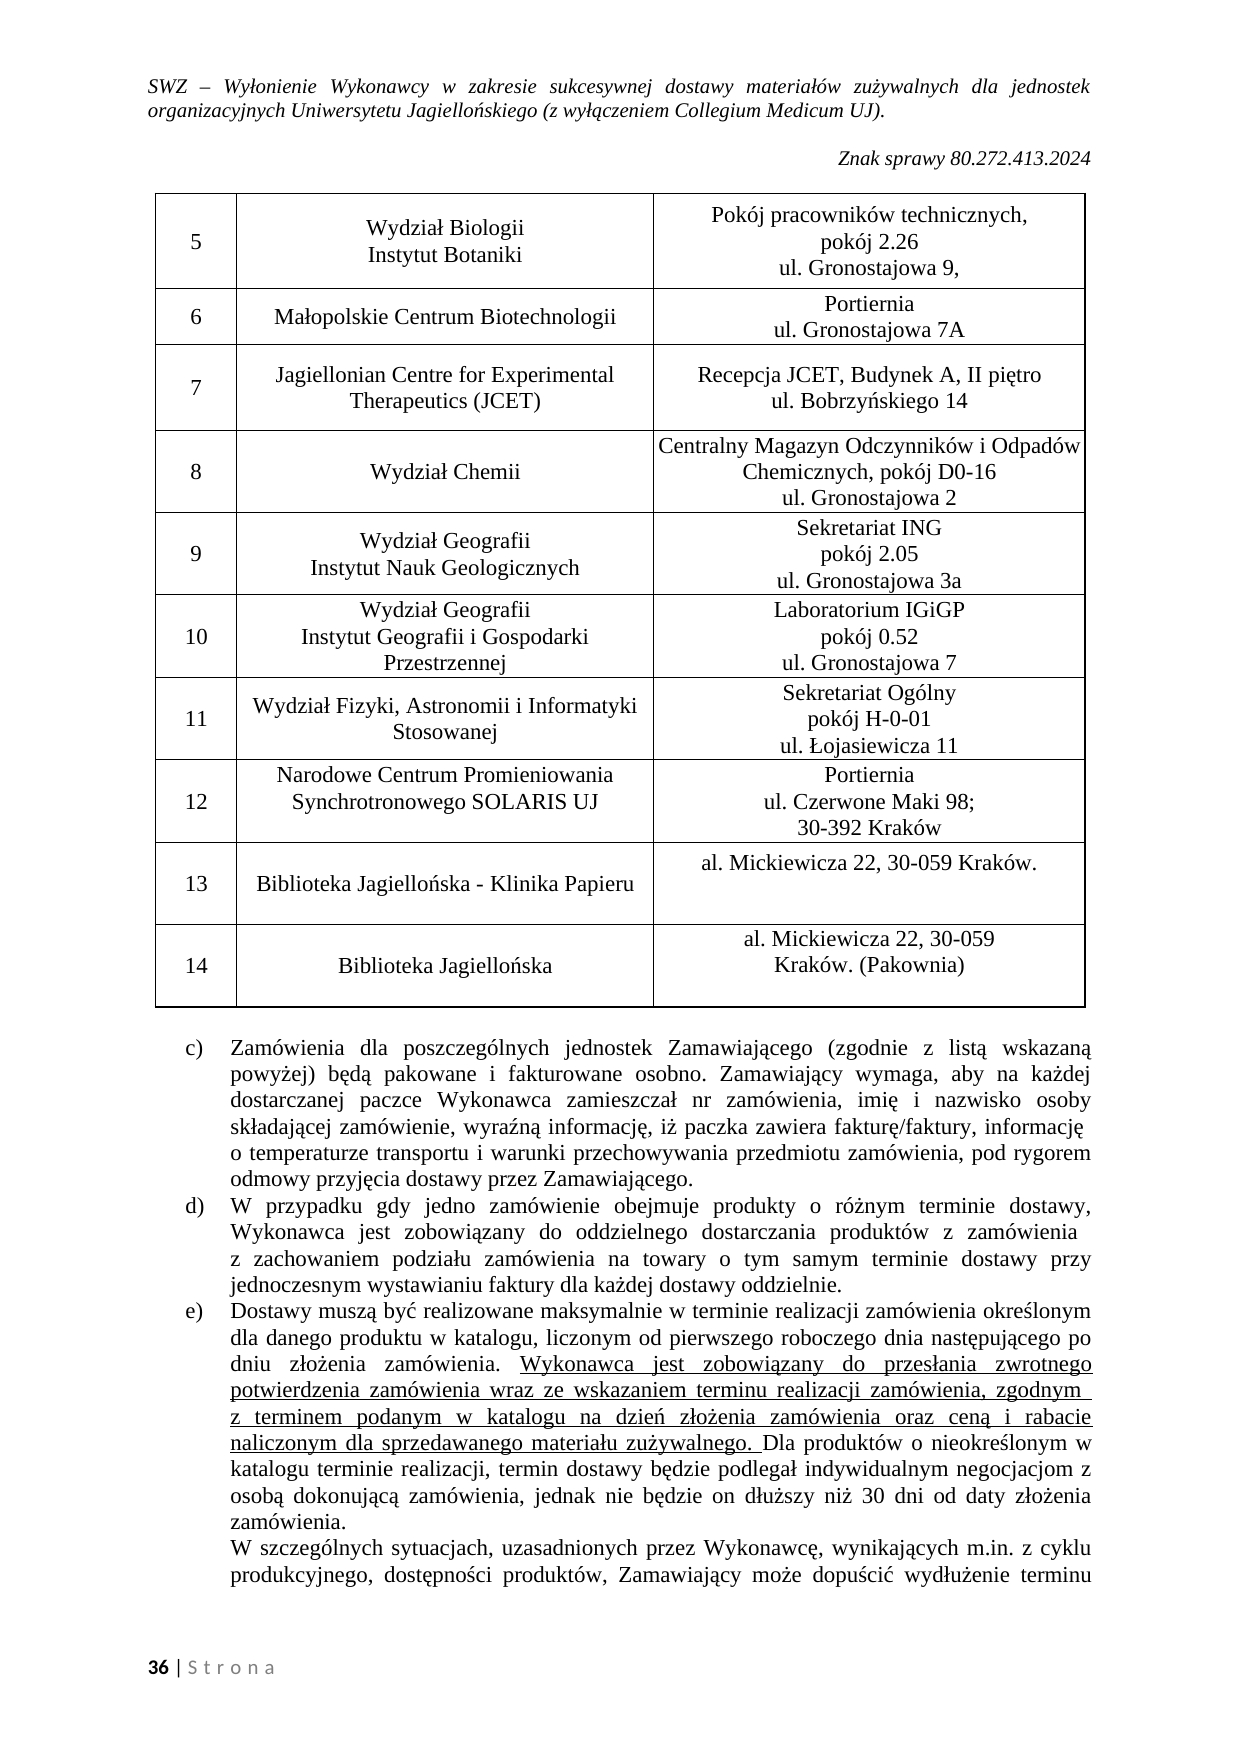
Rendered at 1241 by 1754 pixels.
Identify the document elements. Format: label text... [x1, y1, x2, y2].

table_cell 8 [156, 431, 236, 512]
table_cell 7 [156, 345, 236, 429]
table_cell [237, 194, 653, 288]
table_cell al. Mickiewicza 22, 30-059 Kraków. (Pakownia) [654, 925, 1084, 1006]
table_cell 13 [156, 843, 236, 924]
table_cell Małopolskie Centrum Biotechnologii [237, 289, 653, 344]
table_cell Wydział Chemii [237, 431, 653, 512]
table_cell Biblioteka Jagiellońska [237, 925, 653, 1006]
table_cell Recepcja JCET, Budynek A, II piętro ul. Bobrzyńskiego 14 [654, 345, 1084, 429]
table_cell Portiernia ul. Gronostajowa 7A [654, 289, 1084, 344]
table_cell 12 [156, 760, 236, 842]
table_cell Sekretariat ING pokój 2.05 ul. Gronostajowa 3a [654, 513, 1084, 594]
table_cell al. Mickiewicza 22, 30-059 Kraków. [654, 843, 1084, 892]
table_cell Narodowe Centrum Promieniowania Synchrotronowego SOLARIS UJ [237, 760, 653, 842]
table_cell Wydział Geografii Instytut Nauk Geologicznych [237, 513, 653, 594]
table_cell 6 [156, 289, 236, 344]
list Zamówienia dla poszczególnych jednostek Zamawiającego (zgodnie z listą wskazaną powyżej) będą pakowane i fakturowane osobno. Zamawiający wymaga, aby na każdej dostarczanej paczce Wykonawca zamieszczał nr zamówienia, imię i nazwisko osoby składającej zamówienie, wyraźną informację, iż paczka zawiera fakturę/faktury, informację o temperaturze transportu i warunki przechowywania przedmiotu zamówienia, pod rygorem odmowy przyjęcia dostawy przez Zamawiającego. [185, 1034, 1093, 1192]
table_cell Centralny Magazyn Odczynników i Odpadów Chemicznych, pokój D0-16 ul. Gronostajowa 2 [654, 431, 1084, 512]
table_cell 9 [156, 513, 236, 594]
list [185, 1297, 1093, 1587]
table_cell 14 [156, 925, 236, 1006]
table_cell Wydział Fizyki, Astronomii i Informatyki Stosowanej [237, 678, 653, 759]
table_cell Pokój pracowników technicznych, pokój 2.26 ul. Gronostajowa 9, [654, 194, 1084, 288]
table_cell Jagiellonian Centre for Experimental Therapeutics (JCET) [237, 345, 653, 429]
table_cell Biblioteka Jagiellońska - Klinika Papieru [237, 843, 653, 924]
list W przypadku gdy jedno zamówienie obejmuje produkty o różnym terminie dostawy, Wykonawca jest zobowiązany do oddzielnego dostarczania produktów z zamówienia z zachowaniem podziału zamówienia na towary o tym samym terminie dostawy przy jednoczesnym wystawianiu faktury dla każdej dostawy oddzielnie. [185, 1192, 1093, 1297]
table_cell Sekretariat Ogólny pokój H-0-01 ul. Łojasiewicza 11 [654, 678, 1084, 759]
table_cell Wydział Geografii Instytut Geografii i Gospodarki Przestrzennej [237, 595, 653, 677]
table_cell 11 [156, 678, 236, 759]
table_cell 10 [156, 595, 236, 677]
table_cell 5 [156, 194, 236, 288]
table_cell Laboratorium IGiGP pokój 0.52 ul. Gronostajowa 7 [654, 595, 1084, 677]
table_cell Portiernia ul. Czerwone Maki 98; 30-392 Kraków [654, 814, 1084, 842]
